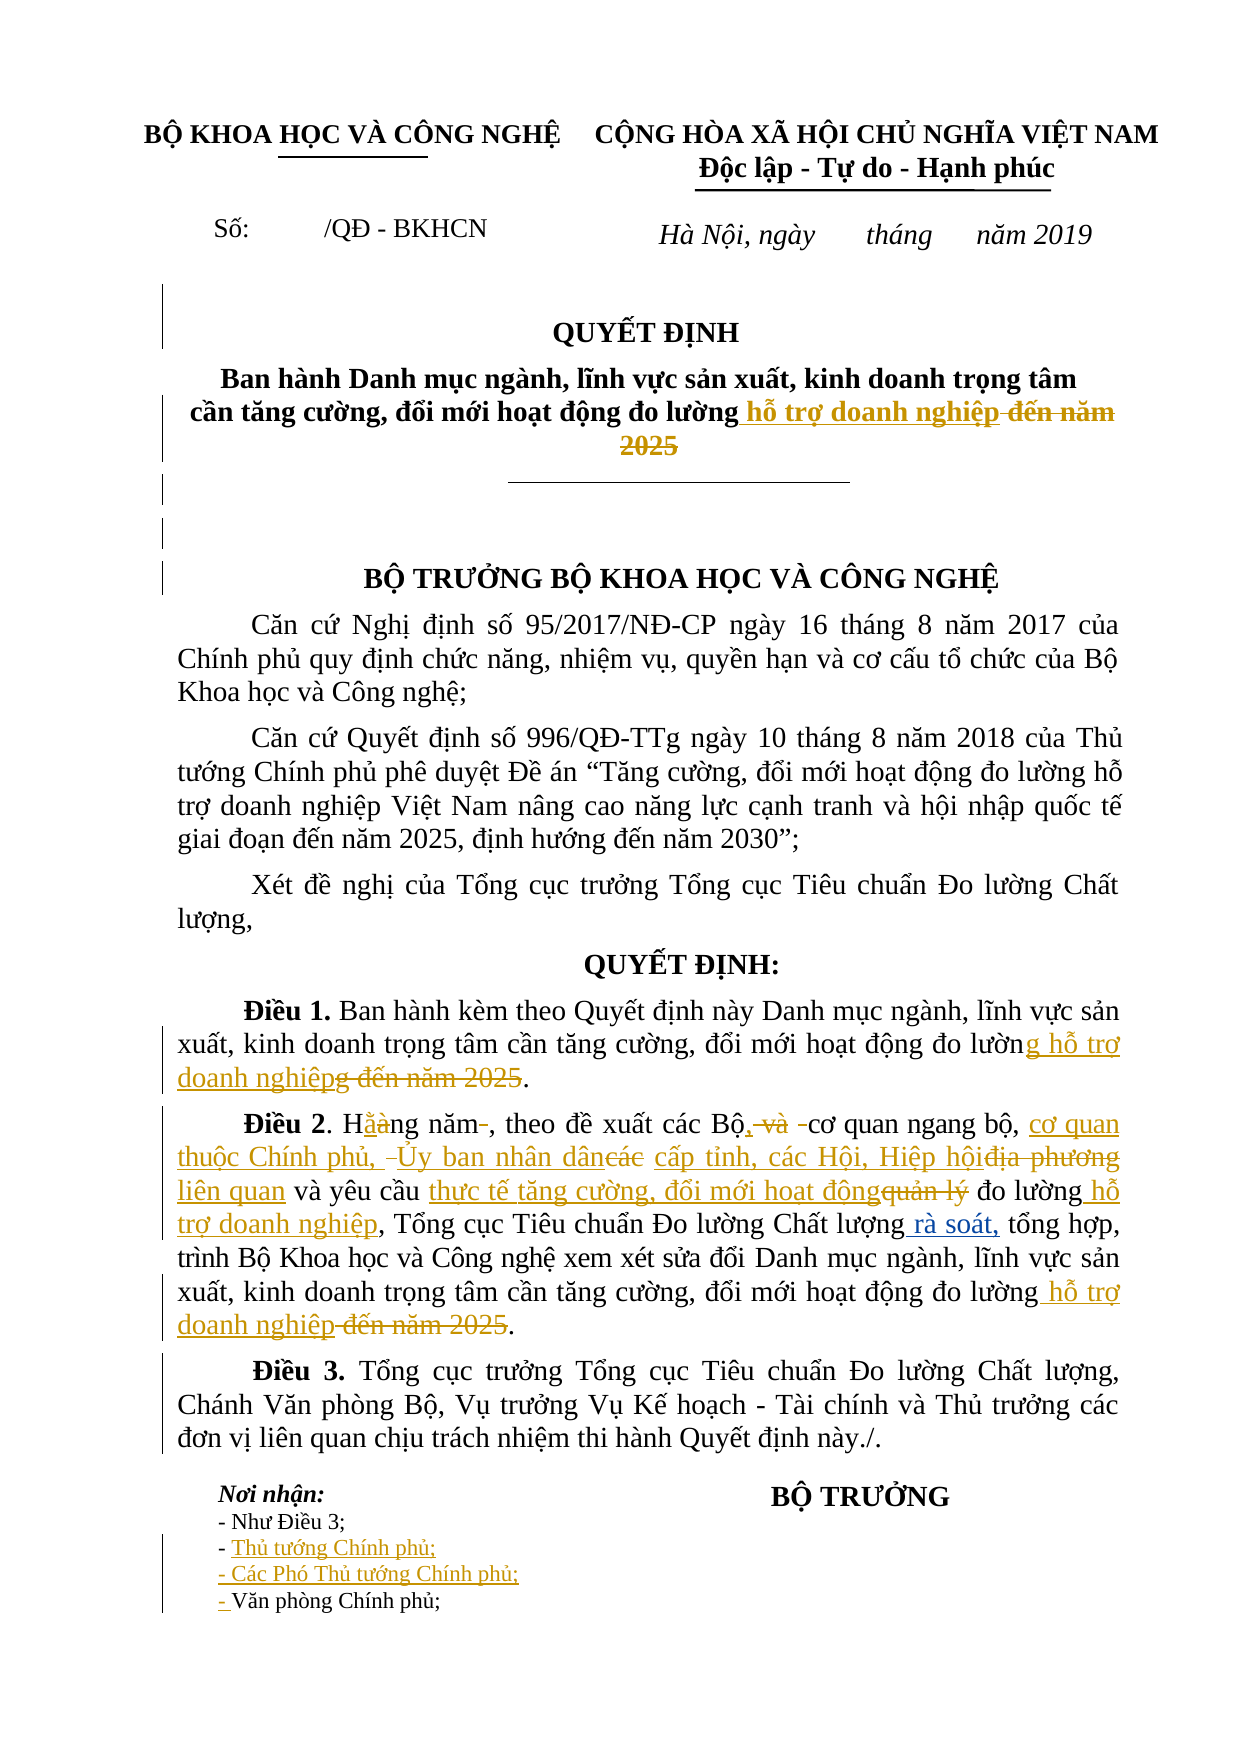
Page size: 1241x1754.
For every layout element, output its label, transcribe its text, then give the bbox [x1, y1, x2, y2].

text Căn cứ Nghị định số 95/2017/NĐ-CP ngày 16 tháng 8 năm 2017 của Chính phủ quy định chức năng, nhiệm vụ, quyền hạn và cơ cấu tổ chức của Bộ Khoa học và Công nghệ; [177, 607, 1120, 708]
text BỘ TRƯỞNG BỘ KHOA HỌC VÀ CÔNG NGHỆ [177, 561, 1120, 595]
text QUYẾT ĐỊNH [552, 315, 1120, 348]
text QUYẾT ĐỊNH: [177, 947, 1120, 980]
table_header BỘ TRƯỞNG [635, 1479, 1086, 1613]
text Điều 2. Hng năm, theo đề xuất các Bộ cơ quan ngang bộ, và yêu cầu đo lường, Tổng cục Tiêu chuẩn Đo lường Chất lượng tổng hợp, trình Bộ Khoa học và Công nghệ xem xét sửa đổi Danh mục ngành, lĩnh vực sản xuất, kinh doanh trọng tâm cần tăng cường, đổi mới hoạt động đo lường. [177, 1106, 1120, 1341]
text cần tăng cường, đổi mới hoạt động đo lường [177, 394, 1120, 462]
text Điều 3. Tổng cục trưởng Tổng cục Tiêu chuẩn Đo lường Chất lượng, Chánh Văn phòng Bộ, Vụ trưởng Vụ Kế hoạch - Tài chính và Thủ trưởng các đơn vị liên quan chịu trách nhiệm thi hành Quyết định này./. [177, 1353, 1120, 1454]
subtitle Căn cứ Quyết định số 996/QĐ-TTg ngày 10 tháng 8 năm 2018 của Thủ tướng Chính phủ phê duyệt Đề án “Tăng cường, đổi mới hoạt động đo lường hỗ trợ doanh nghiệp Việt Nam nâng cao năng lực cạnh tranh và hội nhập quốc tế giai đoạn đến năm 2025, định hướng đến năm 2030”; [177, 721, 1124, 855]
table_header BỘ KHOA HỌC VÀ CÔNG NGHỆ Số: /QĐ - BKHCN [129, 119, 572, 250]
text Điều 1. Ban hành kèm theo Quyết định này Danh mục ngành, lĩnh vực sản xuất, kinh doanh trọng tâm cần tăng cường, đổi mới hoạt động đo lườn. [177, 993, 1120, 1093]
text Ban hành Danh mục ngành, lĩnh vực sản xuất, kinh doanh trọng tâm [177, 361, 1120, 394]
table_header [177, 1479, 635, 1613]
text Xét đề nghị của Tổng cục trưởng Tổng cục Tiêu chuẩn Đo lường Chất lượng, [177, 867, 1120, 934]
table_header CỘNG HÒA XÃ HỘI CHỦ NGHĨA VIỆT NAM Độc lập - Tự do - Hạnh phúc Hà Nội, ngày tháng năm 2019 [572, 119, 1178, 250]
